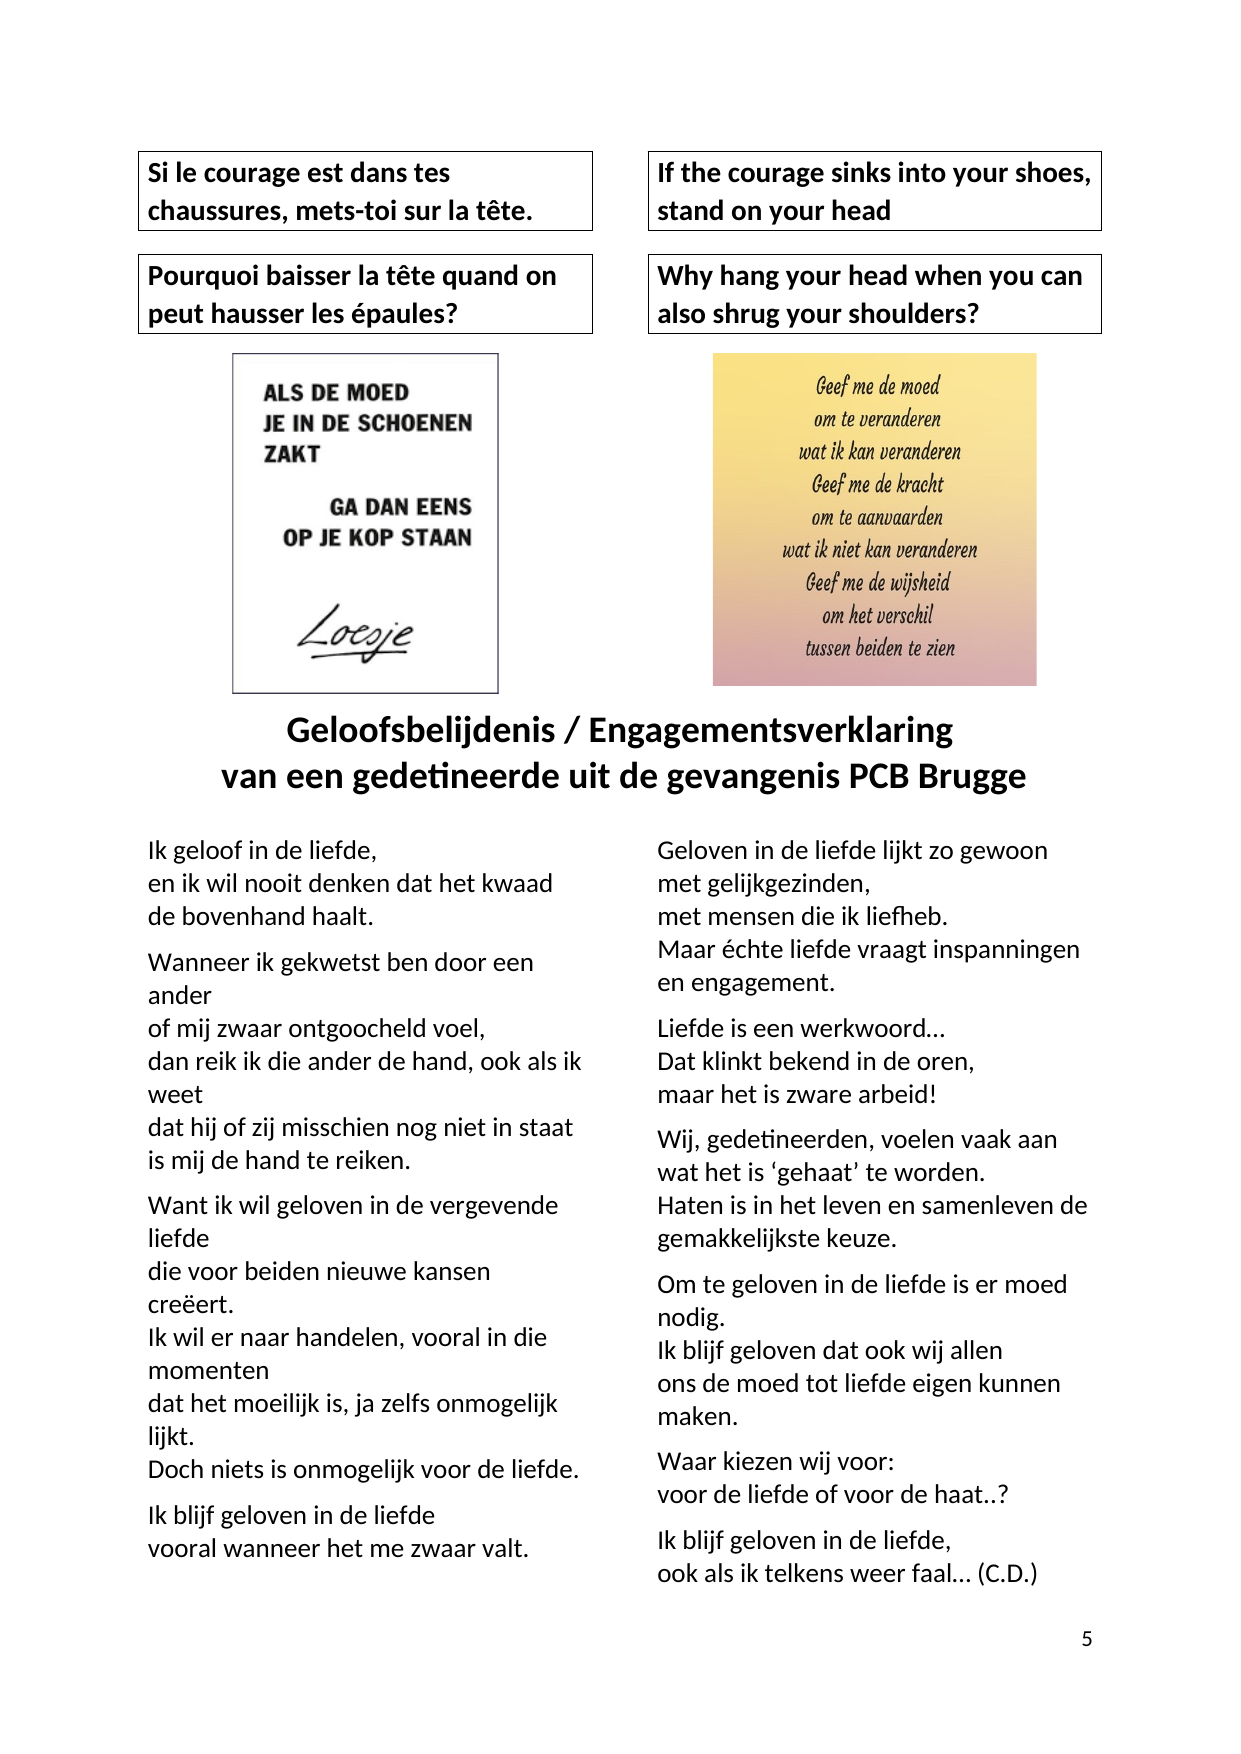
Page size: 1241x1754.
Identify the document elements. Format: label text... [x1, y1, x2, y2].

text Wij, gedetineerden, voelen vaak aan [657, 1122, 1093, 1155]
text dat hij of zij misschien nog niet in staat is mij de hand te reiken. [148, 1110, 583, 1176]
text Ik wil er naar handelen, vooral in die momenten [148, 1321, 583, 1387]
text dan reik ik die ander de hand, ook als ik weet [148, 1044, 583, 1110]
text Ik geloof in de liefde, [148, 833, 583, 866]
text ook als ik telkens weer faal… (C.D.) [657, 1556, 1093, 1589]
text wat het is ‘gehaat’ te worden. [657, 1155, 1093, 1188]
text Si le courage est dans tes chaussures, mets-toi sur la tête. [139, 152, 592, 230]
text Liefde is een werkwoord… [657, 1011, 1093, 1044]
text If the courage sinks into your shoes, stand on your head [649, 152, 1101, 230]
text dat het moeilijk is, ja zelfs onmogelijk lijkt. [148, 1387, 583, 1453]
text Om te geloven in de liefde is er moed nodig. [657, 1267, 1093, 1333]
text die voor beiden nieuwe kansen creëert. [148, 1254, 583, 1321]
text Ik blijf geloven in de liefde [148, 1498, 583, 1531]
picture [232, 353, 499, 694]
text Ik blijf geloven dat ook wij allen [657, 1333, 1093, 1366]
text Wanneer ik gekwetst ben door een ander [148, 945, 583, 1011]
text ons de moed tot liefde eigen kunnen maken. [657, 1366, 1093, 1432]
text Geloven in de liefde lijkt zo gewoon met gelijkgezinden, [657, 833, 1093, 899]
text Maar échte liefde vraagt inspanningen en engagement. [657, 932, 1093, 998]
text met mensen die ik liefheb. [657, 899, 1093, 932]
text voor de liefde of voor de haat..? [657, 1478, 1093, 1511]
text Doch niets is onmogelijk voor de liefde. [148, 1453, 583, 1486]
text Waar kiezen wij voor: [657, 1444, 1093, 1478]
text Dat klinkt bekend in de oren, [657, 1044, 1093, 1077]
text Geloofsbelijdenis / Engagementsverklaring [148, 706, 1093, 752]
text Pourquoi baisser la tête quand on peut hausser les épaules? [139, 255, 592, 333]
picture [712, 353, 1037, 686]
text Want ik wil geloven in de vergevende liefde [148, 1188, 583, 1254]
text Haten is in het leven en samenleven de gemakkelijkste keuze. [657, 1188, 1093, 1254]
text vooral wanneer het me zwaar valt. [148, 1531, 583, 1564]
text of mij zwaar ontgoocheld voel, [148, 1011, 583, 1044]
text van een gedetineerde uit de gevangenis PCB Brugge [148, 752, 1093, 798]
text maar het is zware arbeid! [657, 1077, 1093, 1110]
text Why hang your head when you can also shrug your shoulders? [649, 255, 1101, 333]
text en ik wil nooit denken dat het kwaad de bovenhand haalt. [148, 866, 583, 932]
text Ik blijf geloven in de liefde, [657, 1523, 1093, 1556]
